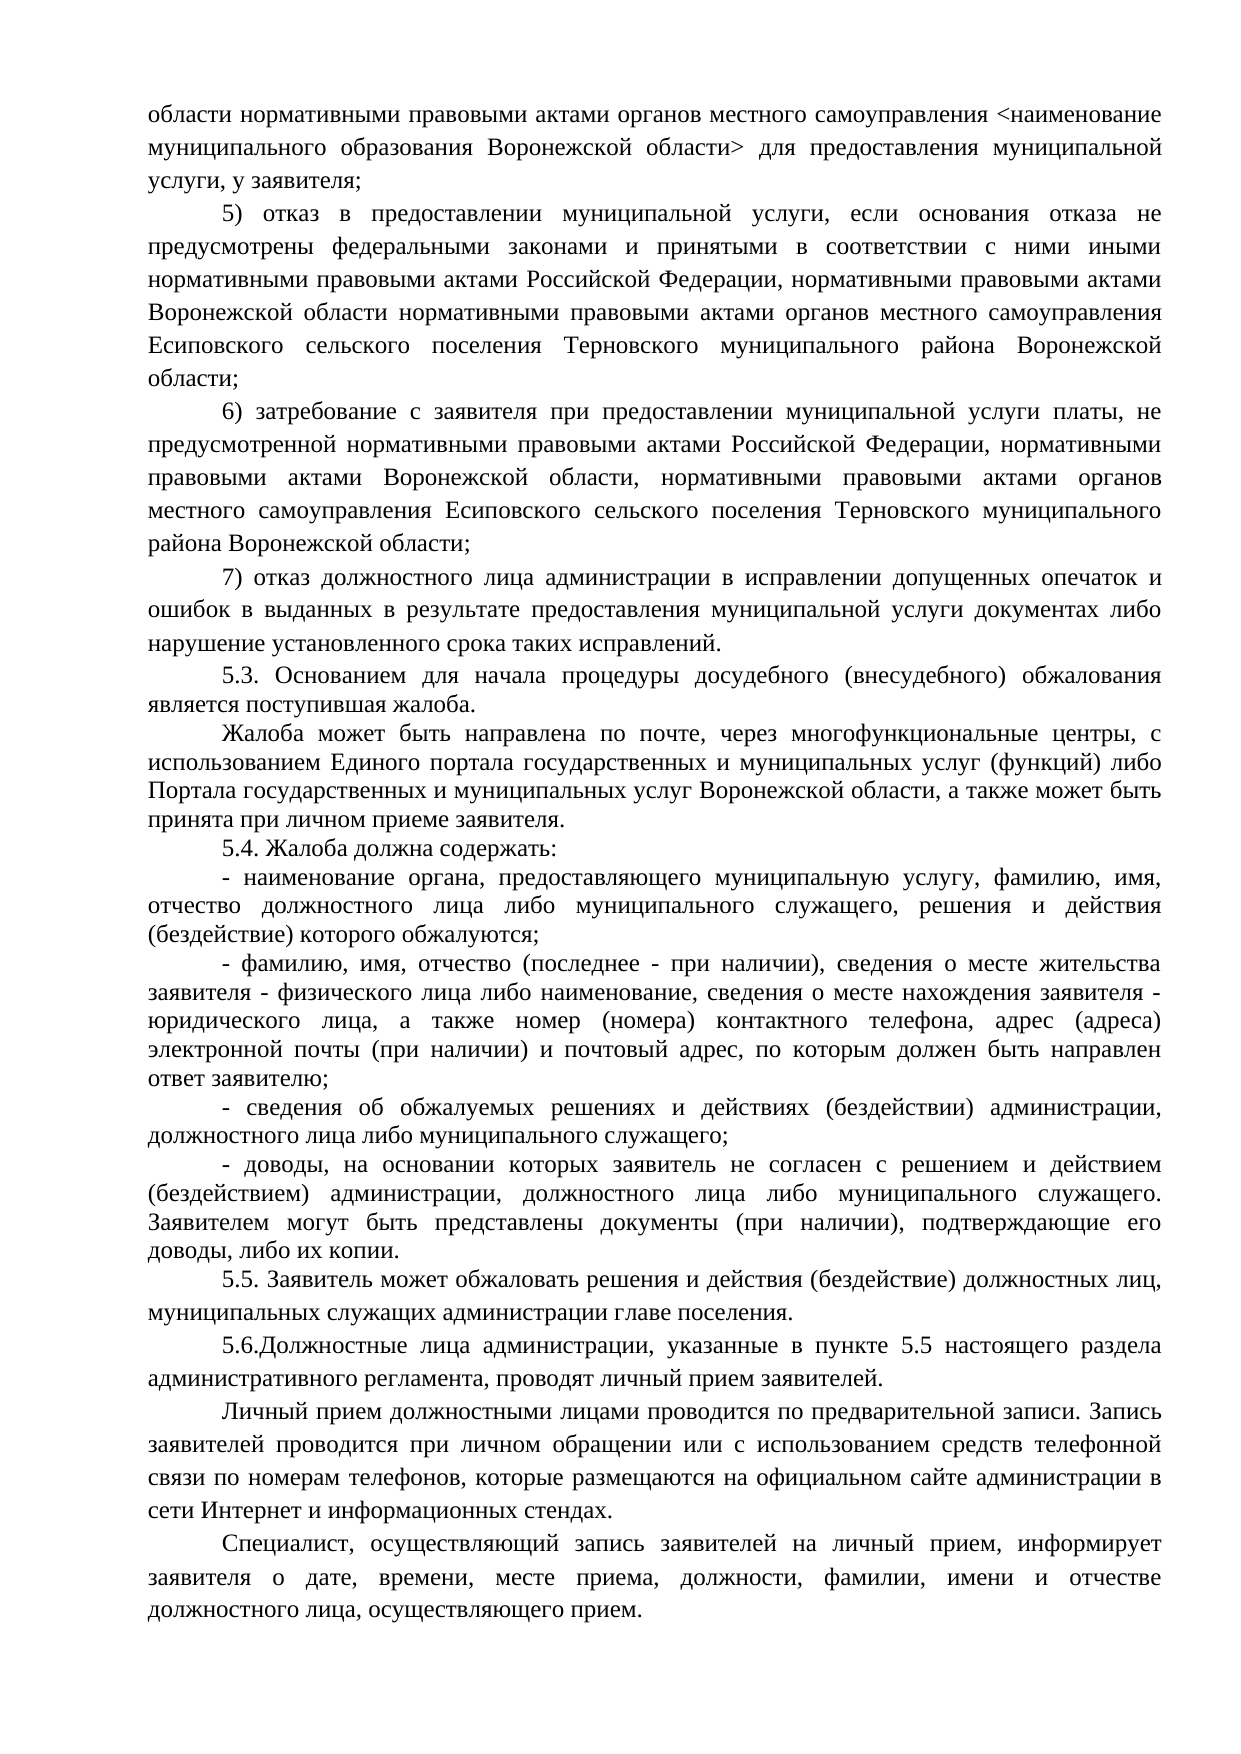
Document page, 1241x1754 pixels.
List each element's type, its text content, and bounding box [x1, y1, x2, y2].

text Жалоба может быть направлена по почте, через многофункциональные центры, с использованием Единого портала государственных и муниципальных услуг (функций) либо Портала государственных и муниципальных услуг Воронежской области, а также может быть принята при личном приеме заявителя. [148, 718, 1162, 833]
text - наименование органа, предоставляющего муниципальную услугу, фамилию, имя, отчество должностного лица либо муниципального служащего, решения и действия (бездействие) которого обжалуются; [148, 862, 1162, 948]
text Специалист, осуществляющий запись заявителей на личный прием, информирует заявителя о дате, времени, месте приема, должности, фамилии, имени и отчестве должностного лица, осуществляющего прием. [148, 1528, 1162, 1623]
text 6) затребование с заявителя при предоставлении муниципальной услуги платы, не предусмотренной нормативными правовыми актами Российской Федерации, нормативными правовыми актами Воронежской области, нормативными правовыми актами органов местного самоуправления Есиповского сельского поселения Терновского муниципального района Воронежской области; [148, 396, 1162, 557]
text 5.5. Заявитель может обжаловать решения и действия (бездействие) должностных лиц, муниципальных служащих администрации главе поселения. [148, 1264, 1162, 1326]
text Личный прием должностными лицами проводится по предварительной записи. Запись заявителей проводится при личном обращении или с использованием средств телефонной связи по номерам телефонов, которые размещаются на официальном сайте администрации в сети Интернет и информационных стендах. [148, 1396, 1162, 1524]
text - сведения об обжалуемых решениях и действиях (бездействии) администрации, должностного лица либо муниципального служащего; [148, 1092, 1162, 1149]
text 5.6.Должностные лица администрации, указанные в пункте 5.5 настоящего раздела административного регламента, проводят личный прием заявителей. [148, 1330, 1162, 1392]
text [148, 99, 1162, 194]
text 5.4. Жалоба должна содержать: [148, 833, 1162, 862]
text - доводы, на основании которых заявитель не согласен с решением и действием (бездействием) администрации, должностного лица либо муниципального служащего. Заявителем могут быть представлены документы (при наличии), подтверждающие его доводы, либо их копии. [148, 1149, 1162, 1264]
text - фамилию, имя, отчество (последнее - при наличии), сведения о месте жительства заявителя - физического лица либо наименование, сведения о месте нахождения заявителя - юридического лица, а также номер (номера) контактного телефона, адрес (адреса) электронной почты (при наличии) и почтовый адрес, по которым должен быть направлен ответ заявителю; [148, 948, 1162, 1092]
text 7) отказ должностного лица администрации в исправлении допущенных опечаток и ошибок в выданных в результате предоставления муниципальной услуги документах либо нарушение установленного срока таких исправлений. [148, 562, 1162, 656]
text 5) отказ в предоставлении муниципальной услуги, если основания отказа не предусмотрены федеральными законами и принятыми в соответствии с ними иными нормативными правовыми актами Российской Федерации, нормативными правовыми актами Воронежской области нормативными правовыми актами органов местного самоуправления Есиповского сельского поселения Терновского муниципального района Воронежской области; [148, 198, 1162, 392]
text 5.3. Основанием для начала процедуры досудебного (внесудебного) обжалования является поступившая жалоба. [148, 661, 1162, 718]
